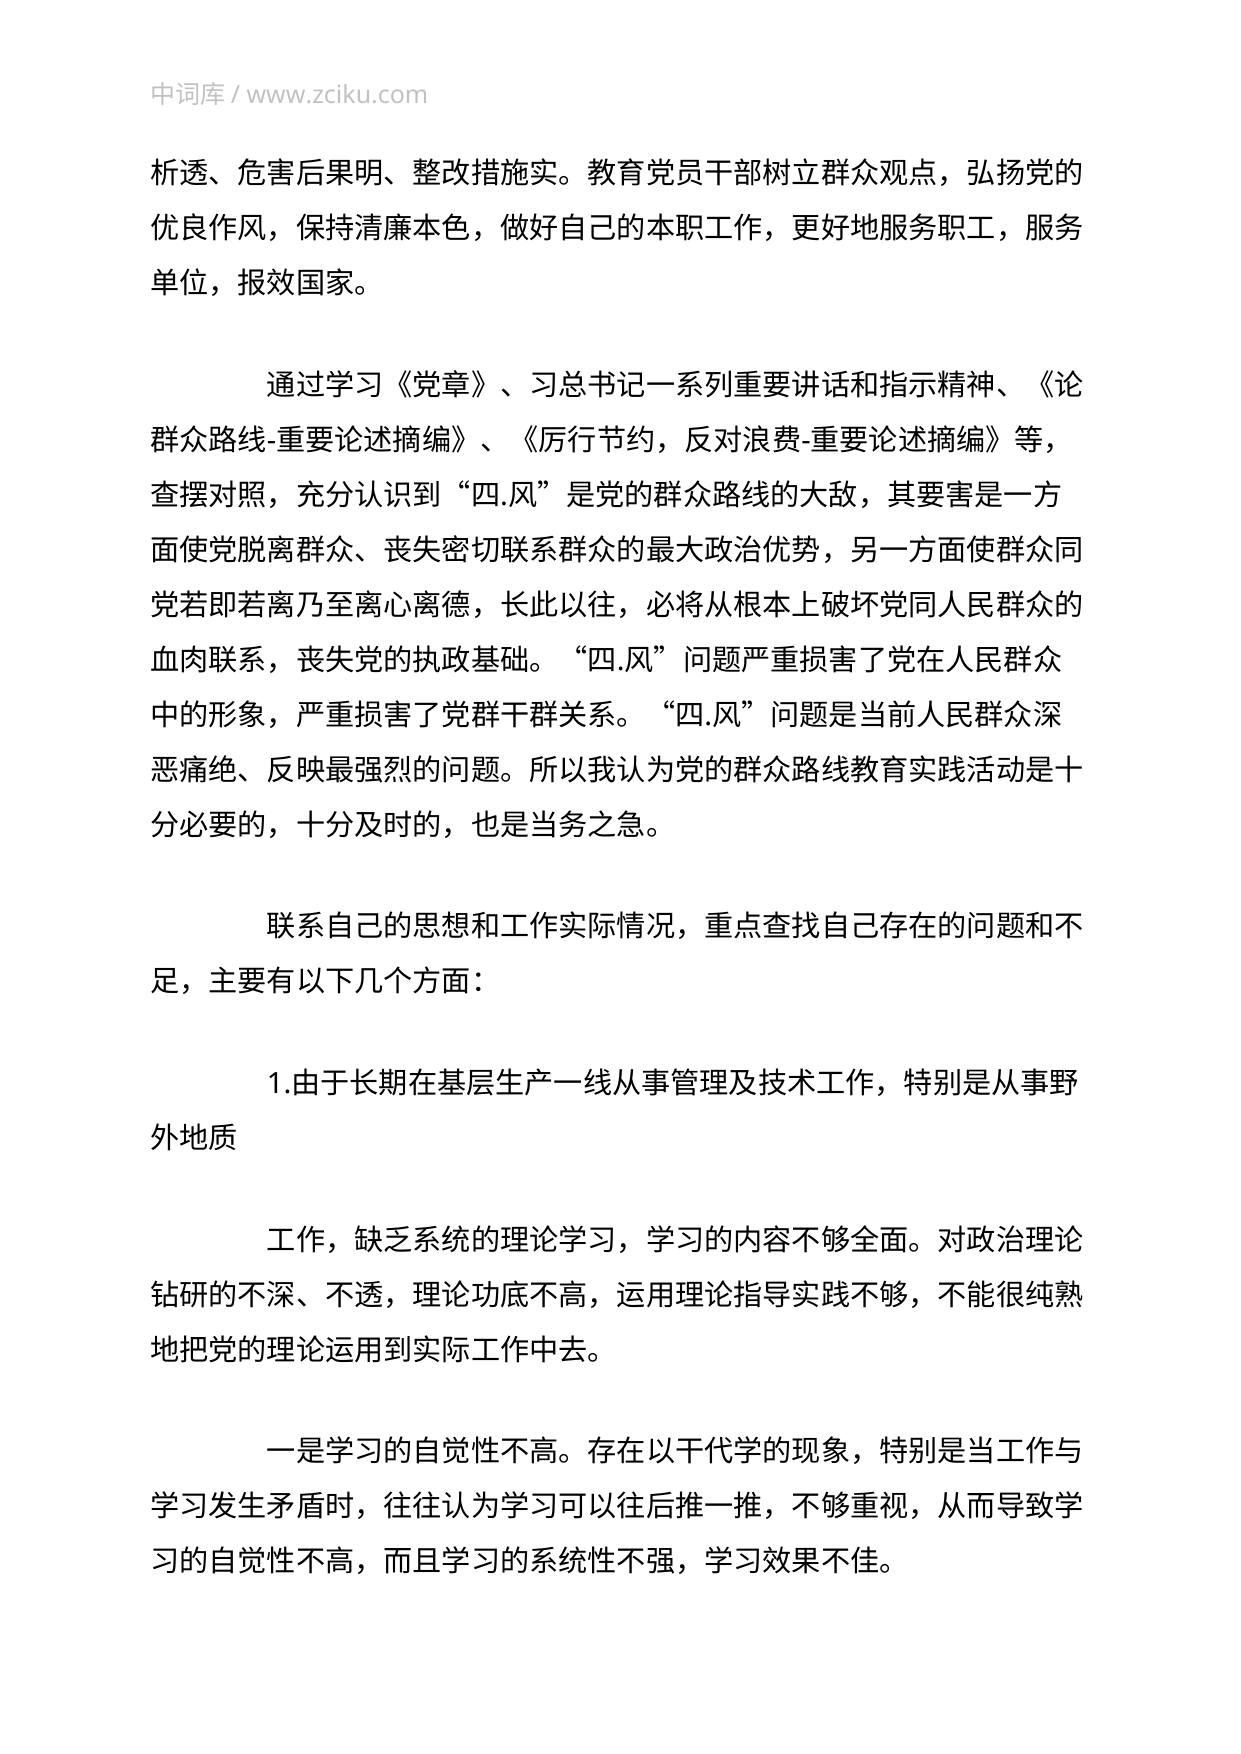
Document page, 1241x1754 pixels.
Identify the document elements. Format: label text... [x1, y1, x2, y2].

text 1.由于长期在基层生产一线从事管理及技术工作，特别是从事野外地质 [150, 1059, 1090, 1157]
text 通过学习《党章》、习总书记一系列重要讲话和指示精神、《论群众路线-重要论述摘编》、《厉行节约，反对浪费-重要论述摘编》等，查摆对照，充分认识到“四.风”是党的群众路线的大敌，其要害是一方面使党脱离群众、丧失密切联系群众的最大政治优势，另一方面使群众同党若即若离乃至离心离德，长此以往，必将从根本上破坏党同人民群众的血肉联系，丧失党的执政基础。“四.风”问题严重损害了党在人民群众中的形象，严重损害了党群干群关系。“四.风”问题是当前人民群众深恶痛绝、反映最强烈的问题。所以我认为党的群众路线教育实践活动是十分必要的，十分及时的，也是当务之急。 [150, 362, 1090, 843]
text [150, 150, 1090, 302]
text 工作，缺乏系统的理论学习，学习的内容不够全面。对政治理论钻研的不深、不透，理论功底不高，运用理论指导实践不够，不能很纯熟地把党的理论运用到实际工作中去。 [150, 1216, 1090, 1368]
text 一是学习的自觉性不高。存在以干代学的现象，特别是当工作与学习发生矛盾时，往往认为学习可以往后推一推，不够重视，从而导致学习的自觉性不高，而且学习的系统性不强，学习效果不佳。 [150, 1428, 1090, 1580]
text 联系自己的思想和工作实际情况，重点查找自己存在的问题和不足，主要有以下几个方面： [150, 903, 1090, 1000]
